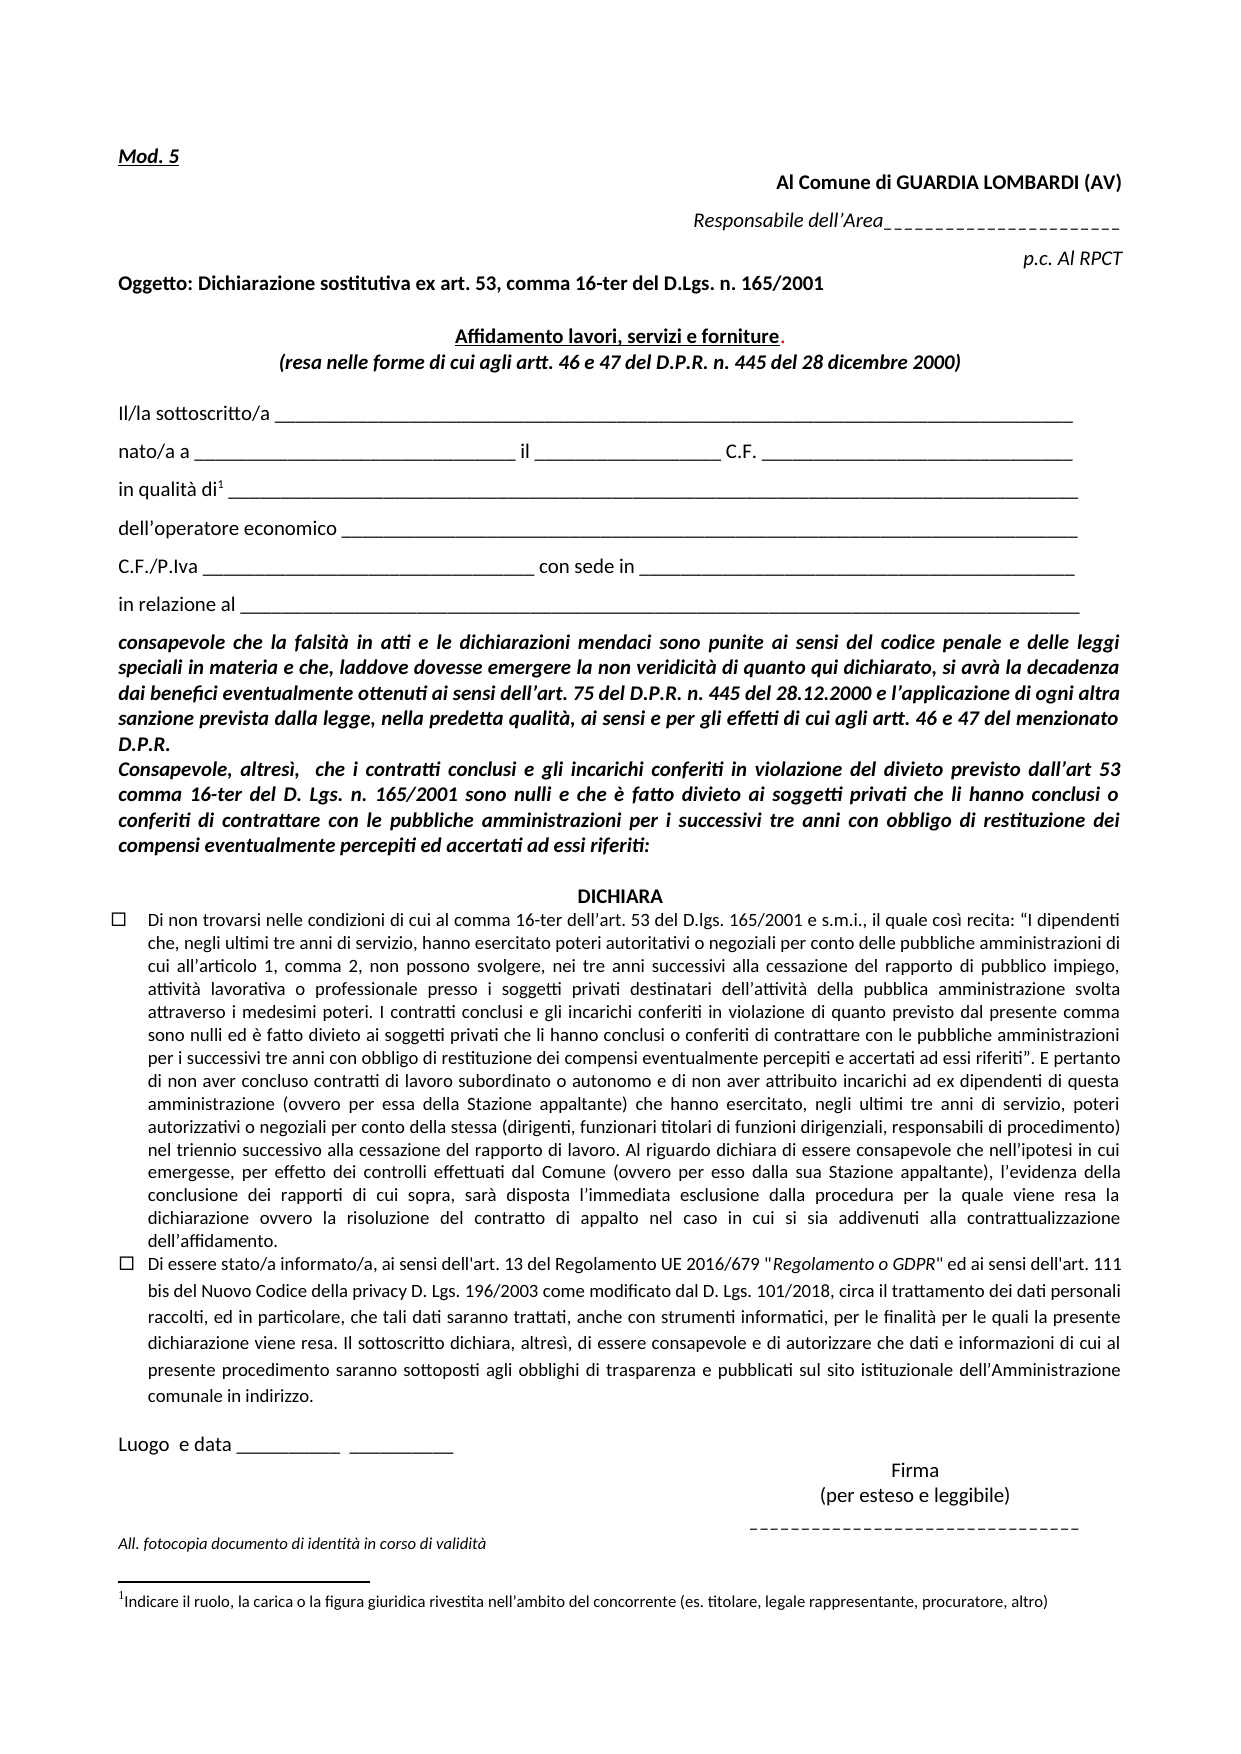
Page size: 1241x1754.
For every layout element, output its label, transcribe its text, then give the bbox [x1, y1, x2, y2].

text Firma [708, 1457, 1122, 1482]
text Consapevole, altresì, che i contratti conclusi e gli incarichi conferiti in violazione del divieto previsto dall’art 53 comma 16-ter del D. Lgs. n. 165/2001 sono nulli e che è fatto divieto ai soggetti privati che li hanno conclusi o conferiti di contrattare con le pubbliche amministrazioni per i successivi tre anni con obbligo di restituzione dei compensi eventualmente percepiti ed accertati ad essi riferiti: [118, 756, 1122, 858]
text in qualità di __________________________________________________________________________________ dell’operatore economico _______________________________________________________________________ [118, 477, 1122, 540]
list Di non trovarsi nelle condizioni di cui al comma 16-ter dell’art. 53 del D.lgs. 165/2001 e s.m.i., il quale così recita: “I dipendenti che, negli ultimi tre anni di servizio, hanno esercitato poteri autoritativi o negoziali per conto delle pubbliche amministrazioni di cui all’articolo 1, comma 2, non possono svolgere, nei tre anni successivi alla cessazione del rapporto di pubblico impiego, attività lavorativa o professionale presso i soggetti privati destinatari dell’attività della pubblica amministrazione svolta attraverso i medesimi poteri. I contratti conclusi e gli incarichi conferiti in violazione di quanto previsto dal presente comma sono nulli ed è fatto divieto ai soggetti privati che li hanno conclusi o conferiti di contrattare con le pubbliche amministrazioni per i successivi tre anni con obbligo di restituzione dei compensi eventualmente percepiti e accertati ad essi riferiti”. E pertanto di non aver concluso contratti di lavoro subordinato o autonomo e di non aver attribuito incarichi ad ex dipendenti di questa amministrazione (ovvero per essa della Stazione appaltante) che hanno esercitato, negli ultimi tre anni di servizio, poteri autorizzativi o negoziali per conto della stessa (dirigenti, funzionari titolari di funzioni dirigenziali, responsabili di procedimento) nel triennio successivo alla cessazione del rapporto di lavoro. Al riguardo dichiara di essere consapevole che nell’ipotesi in cui emergesse, per effetto dei controlli effettuati dal Comune (ovvero per esso dalla sua Stazione appaltante), l’evidenza della conclusione dei rapporti di cui sopra, sarà disposta l’immediata esclusione dalla procedura per la quale viene resa la dichiarazione ovvero la risoluzione del contratto di appalto nel caso in cui si sia addivenuti alla contrattualizzazione dell’affidamento. [110, 909, 1122, 1252]
text (per esteso e leggibile) [708, 1482, 1122, 1508]
text p.c. Al RPCT [124, 245, 1122, 270]
text in relazione al _________________________________________________________________________________ [118, 591, 1122, 616]
text ________________________________ [708, 1508, 1122, 1533]
text Al Comune di GUARDIA LOMBARDI (AV) [118, 169, 1122, 194]
text Affidamento lavori, servizi e forniture. [118, 321, 1122, 349]
text Mod. 5 [118, 143, 1122, 169]
text All. fotocopia documento di identità in corso di validità [118, 1533, 1122, 1553]
text Il/la sottoscritto/a _____________________________________________________________________________ nato/a a _______________________________ il __________________ C.F. ______________________________ [118, 400, 1122, 464]
text Responsabile dell’Area_______________________ [124, 207, 1122, 232]
text Luogo e data __________ __________ [118, 1431, 1122, 1457]
text C.F./P.Iva ________________________________ con sede in __________________________________________ [118, 553, 1122, 578]
text Oggetto: Dichiarazione sostitutiva ex art. 53, comma 16-ter del D.Lgs. n. 165/2001 [118, 270, 1122, 296]
text DICHIARA [118, 883, 1122, 909]
text (resa nelle forme di cui agli artt. 46 e 47 del D.P.R. n. 445 del 28 dicembre 2000) [118, 349, 1122, 375]
list Di essere stato/a informato/a, ai sensi dell'art. 13 del Regolamento UE 2016/679 "Regolamento o GDPR" ed ai sensi dell'art. 111 bis del Nuovo Codice della privacy D. Lgs. 196/2003 come modificato dal D. Lgs. 101/2018, circa il trattamento dei dati personali raccolti, ed in particolare, che tali dati saranno trattati, anche con strumenti informatici, per le finalità per le quali la presente dichiarazione viene resa. Il sottoscritto dichiara, altresì, di essere consapevole e di autorizzare che dati e informazioni di cui al presente procedimento saranno sottoposti agli obblighi di trasparenza e pubblicati sul sito istituzionale dell’Amministrazione comunale in indirizzo. [118, 1252, 1122, 1407]
text consapevole che la falsità in atti e le dichiarazioni mendaci sono punite ai sensi del codice penale e delle leggi speciali in materia e che, laddove dovesse emergere la non veridicità di quanto qui dichiarato, si avrà la decadenza dai benefici eventualmente ottenuti ai sensi dell’art. 75 del D.P.R. n. 445 del 28.12.2000 e l’applicazione di ogni altra sanzione prevista dalla legge, nella predetta qualità, ai sensi e per gli effetti di cui agli artt. 46 e 47 del menzionato D.P.R. [118, 629, 1122, 756]
